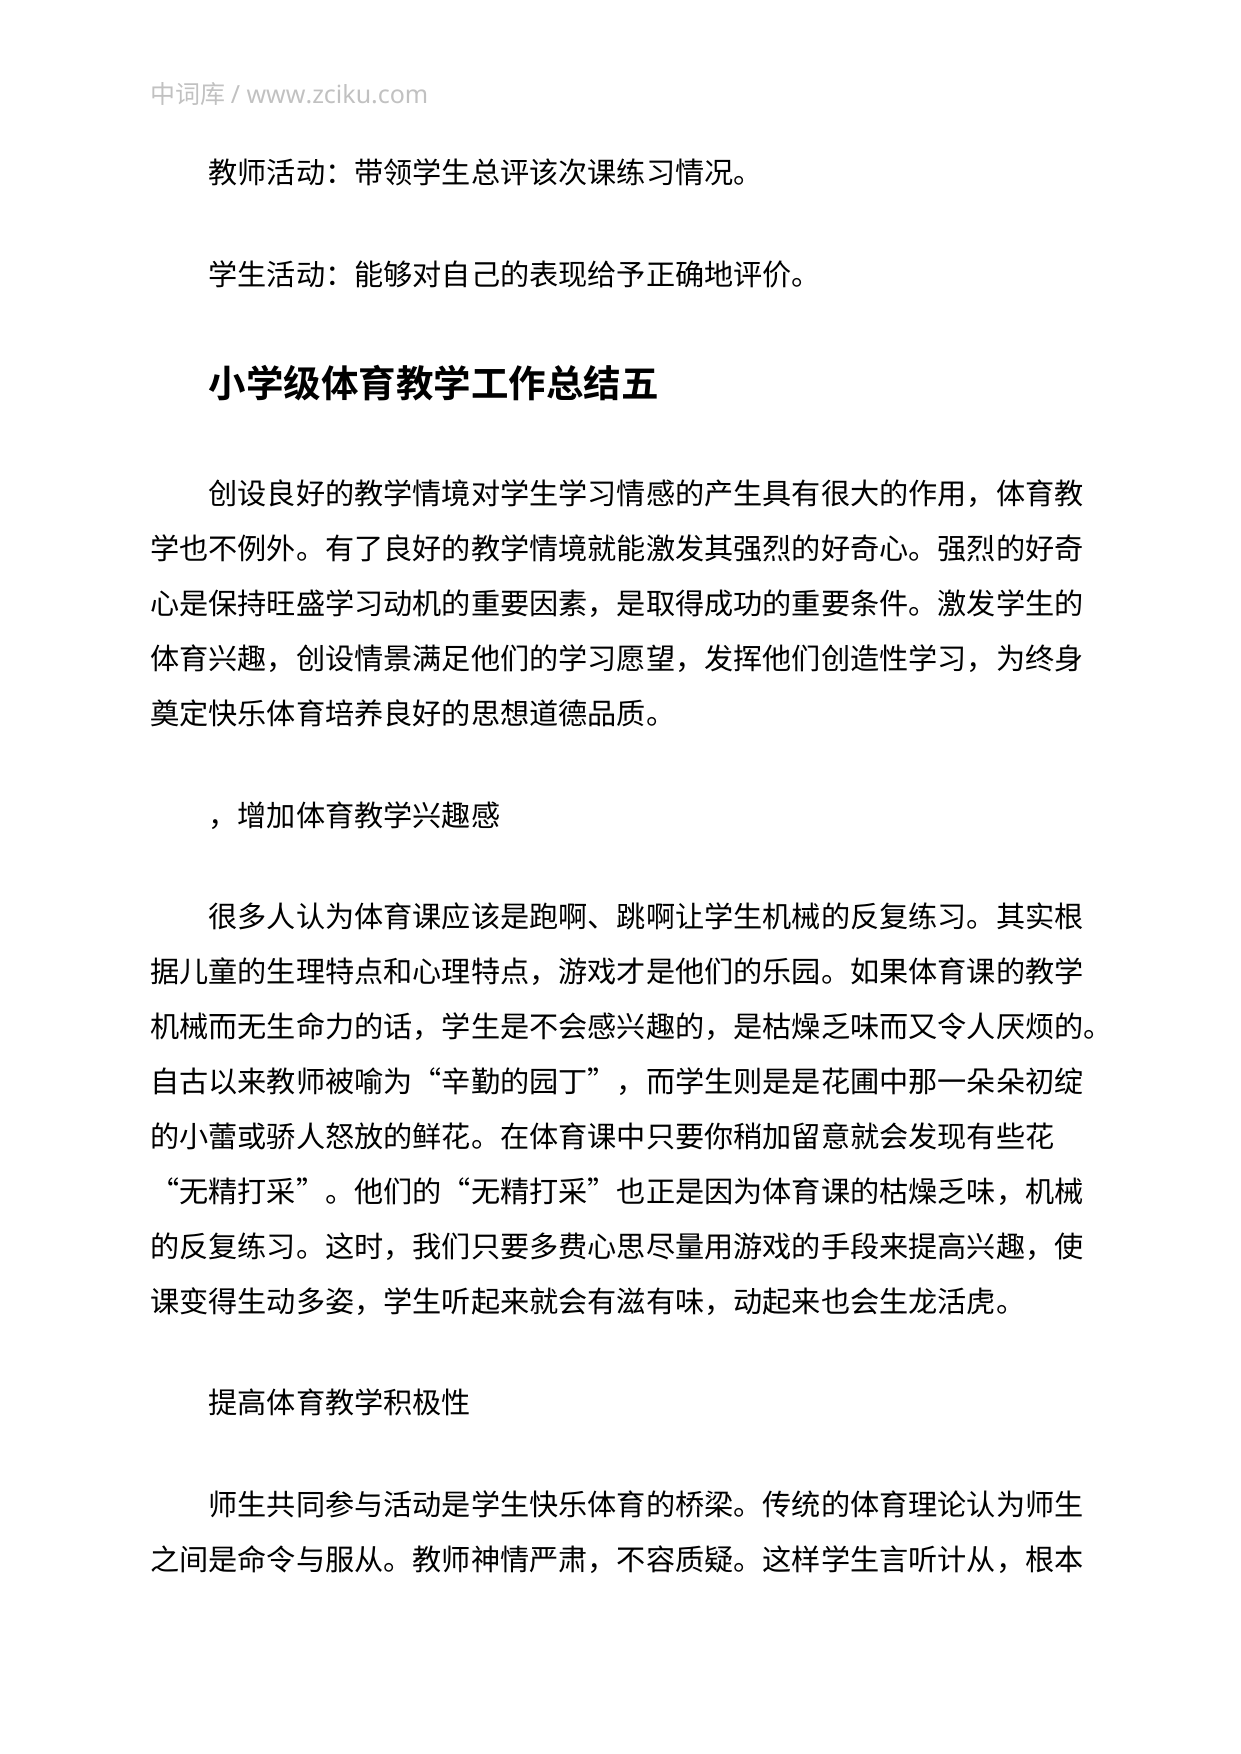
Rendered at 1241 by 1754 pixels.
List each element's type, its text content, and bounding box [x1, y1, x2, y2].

text 创设良好的教学情境对学生学习情感的产生具有很大的作用，体育教学也不例外。有了良好的教学情境就能激发其强烈的好奇心。强烈的好奇心是保持旺盛学习动机的重要因素，是取得成功的重要条件。激发学生的体育兴趣，创设情景满足他们的学习愿望，发挥他们创造性学习，为终身奠定快乐体育培养良好的思想道德品质。 [150, 471, 1090, 733]
text ，增加体育教学兴趣感 [150, 792, 1090, 834]
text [150, 1482, 1090, 1579]
text 很多人认为体育课应该是跑啊、跳啊让学生机械的反复练习。其实根据儿童的生理特点和心理特点，游戏才是他们的乐园。如果体育课的教学机械而无生命力的话，学生是不会感兴趣的，是枯燥乏味而又令人厌烦的。自古以来教师被喻为“辛勤的园丁”，而学生则是是花圃中那一朵朵初绽的小蕾或骄人怒放的鲜花。在体育课中只要你稍加留意就会发现有些花“无精打采”。他们的“无精打采”也正是因为体育课的枯燥乏味，机械的反复练习。这时，我们只要多费心思尽量用游戏的手段来提高兴趣，使课变得生动多姿，学生听起来就会有滋有味，动起来也会生龙活虎。 [150, 894, 1090, 1321]
text 小学级体育教学工作总结五 [150, 353, 1090, 408]
text 提高体育教学积极性 [150, 1380, 1090, 1422]
text 学生活动：能够对自己的表现给予正确地评价。 [150, 252, 1090, 294]
text 教师活动：带领学生总评该次课练习情况。 [150, 150, 1090, 192]
